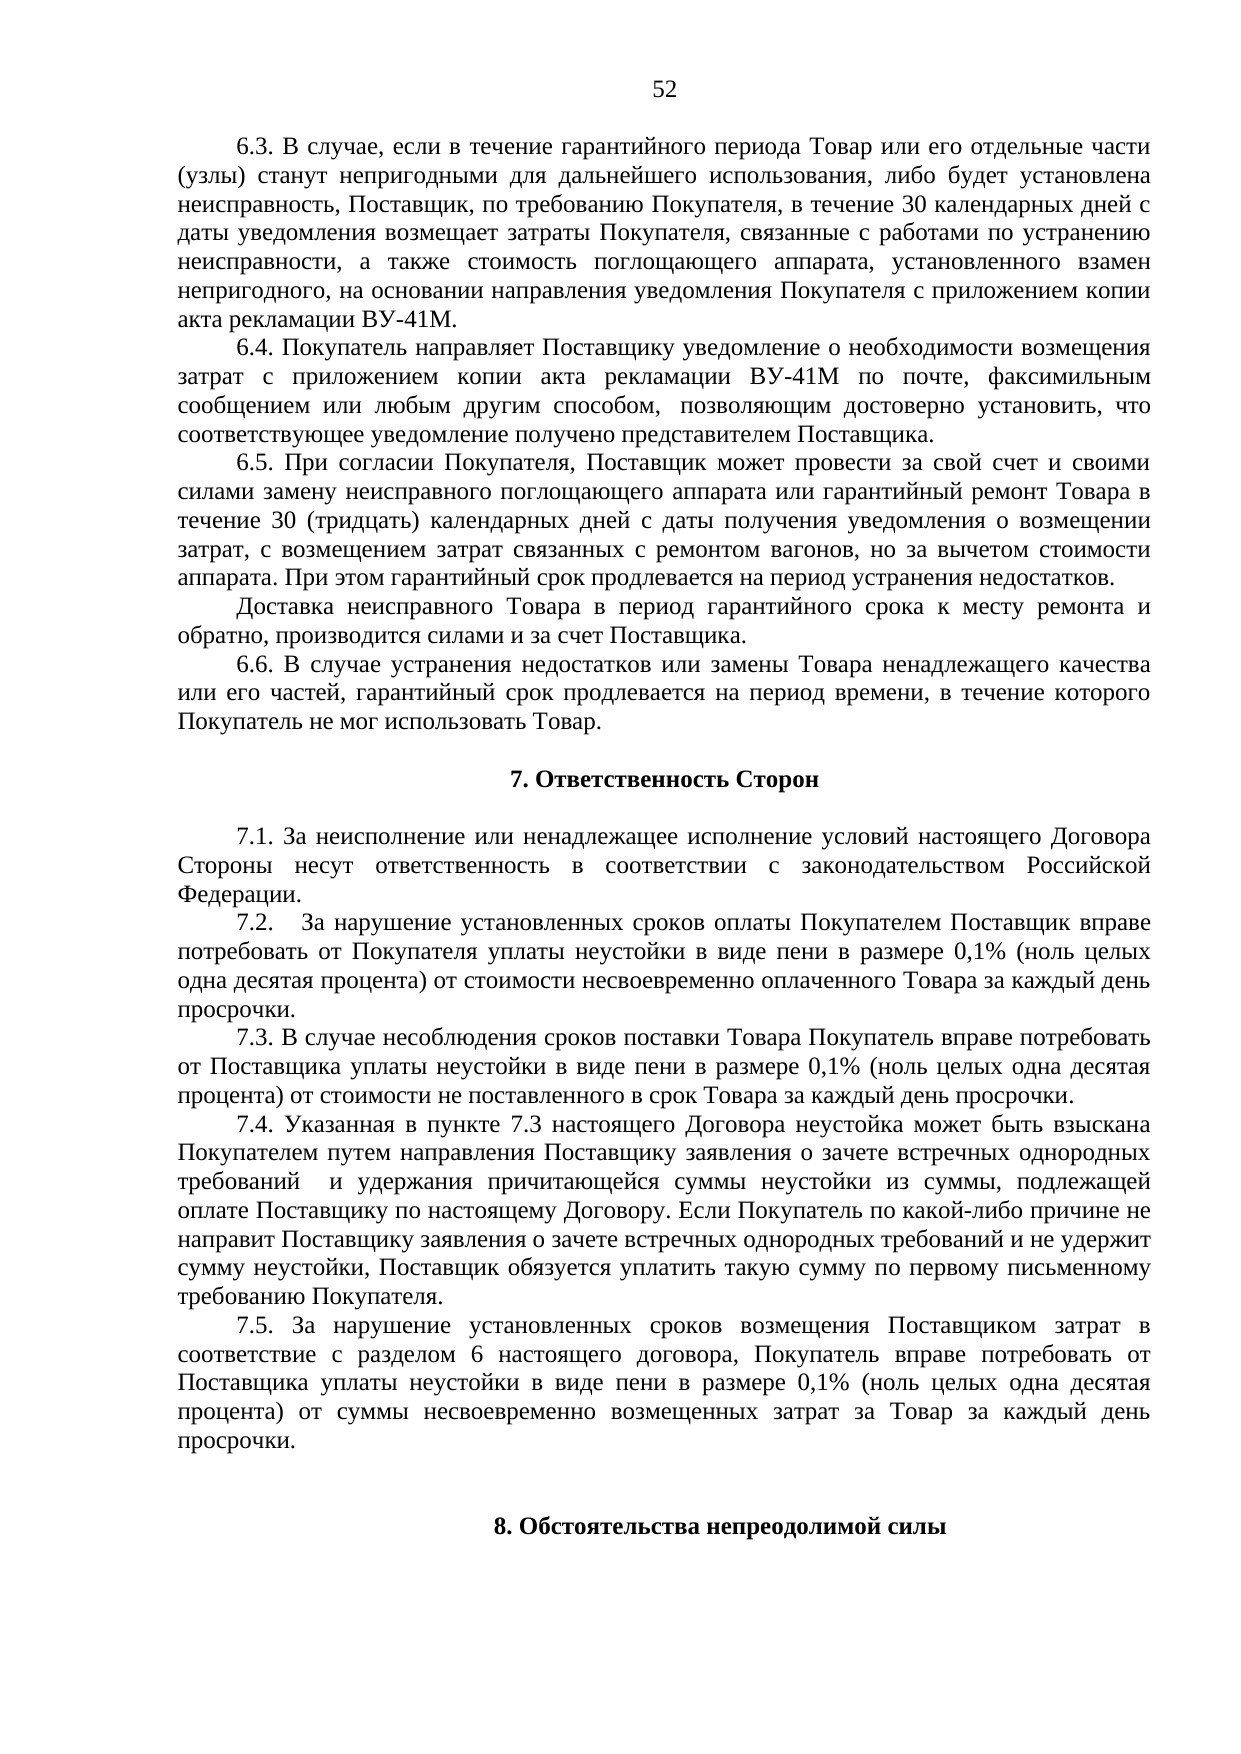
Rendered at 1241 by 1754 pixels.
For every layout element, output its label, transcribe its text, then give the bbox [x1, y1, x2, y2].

text 7.2. За нарушение установленных сроков оплаты Покупателем Поставщик вправе потребовать от Покупателя уплаты неустойки в виде пени в размере 0,1% (ноль целых одна десятая процента) от стоимости несвоевременно оплаченного Товара за каждый день просрочки. [177, 907, 1152, 1022]
text 7.5. За нарушение установленных сроков возмещения Поставщиком затрат в соответствие с разделом 6 настоящего договора, Покупатель вправе потребовать от Поставщика уплаты неустойки в виде пени в размере 0,1% (ноль целых одна десятая процента) от суммы несвоевременно возмещенных затрат за Товар за каждый день просрочки. [177, 1310, 1152, 1454]
text Доставка неисправного Товара в период гарантийного срока к месту ремонта и обратно, производится силами и за счет Поставщика. [177, 591, 1152, 649]
text 7.4. Указанная в пункте 7.3 настоящего Договора неустойка может быть взыскана Покупателем путем направления Поставщику заявления о зачете встречных однородных требований и удержания причитающейся суммы неустойки из суммы, подлежащей оплате Поставщику по настоящему Договору. Если Покупатель по какой-либо причине не направит Поставщику заявления о зачете встречных однородных требований и не удержит сумму неустойки, Поставщик обязуется уплатить такую сумму по первому письменному требованию Покупателя. [177, 1109, 1152, 1310]
text 6.3. В случае, если в течение гарантийного периода Товар или его отдельные части (узлы) станут непригодными для дальнейшего использования, либо будет установлена неисправность, Поставщик, по требованию Покупателя, в течение 30 календарных дней с даты уведомления возмещает затраты Покупателя, связанные с работами по устранению неисправности, а также стоимость поглощающего аппарата, установленного взамен непригодного, на основании направления уведомления Покупателя с приложением копии акта рекламации ВУ-41М. [177, 131, 1152, 332]
text 7.3. В случае несоблюдения сроков поставки Товара Покупатель вправе потребовать от Поставщика уплаты неустойки в виде пени в размере 0,1% (ноль целых одна десятая процента) от стоимости не поставленного в срок Товара за каждый день просрочки. [177, 1022, 1152, 1109]
text 8. Обстоятельства непреодолимой силы [215, 1511, 1152, 1540]
text 6.6. В случае устранения недостатков или замены Товара ненадлежащего качества или его частей, гарантийный срок продлевается на период времени, в течение которого Покупатель не мог использовать Товар. [177, 649, 1152, 735]
text 6.5. При согласии Покупателя, Поставщик может провести за свой счет и своими силами замену неисправного поглощающего аппарата или гарантийный ремонт Товара в течение 30 (тридцать) календарных дней с даты получения уведомления о возмещении затрат, с возмещением затрат связанных с ремонтом вагонов, но за вычетом стоимости аппарата. При этом гарантийный срок продлевается на период устранения недостатков. [177, 447, 1152, 591]
text 6.4. Покупатель направляет Поставщику уведомление о необходимости возмещения затрат с приложением копии акта рекламации ВУ-41М по почте, факсимильным сообщением или любым другим способом, позволяющим достоверно установить, что соответствующее уведомление получено представителем Поставщика. [177, 332, 1152, 447]
text 7. Ответственность Сторон [177, 764, 1152, 792]
text 7.1. За неисполнение или ненадлежащее исполнение условий настоящего Договора Стороны несут ответственность в соответствии с законодательством Российской Федерации. [177, 821, 1152, 907]
